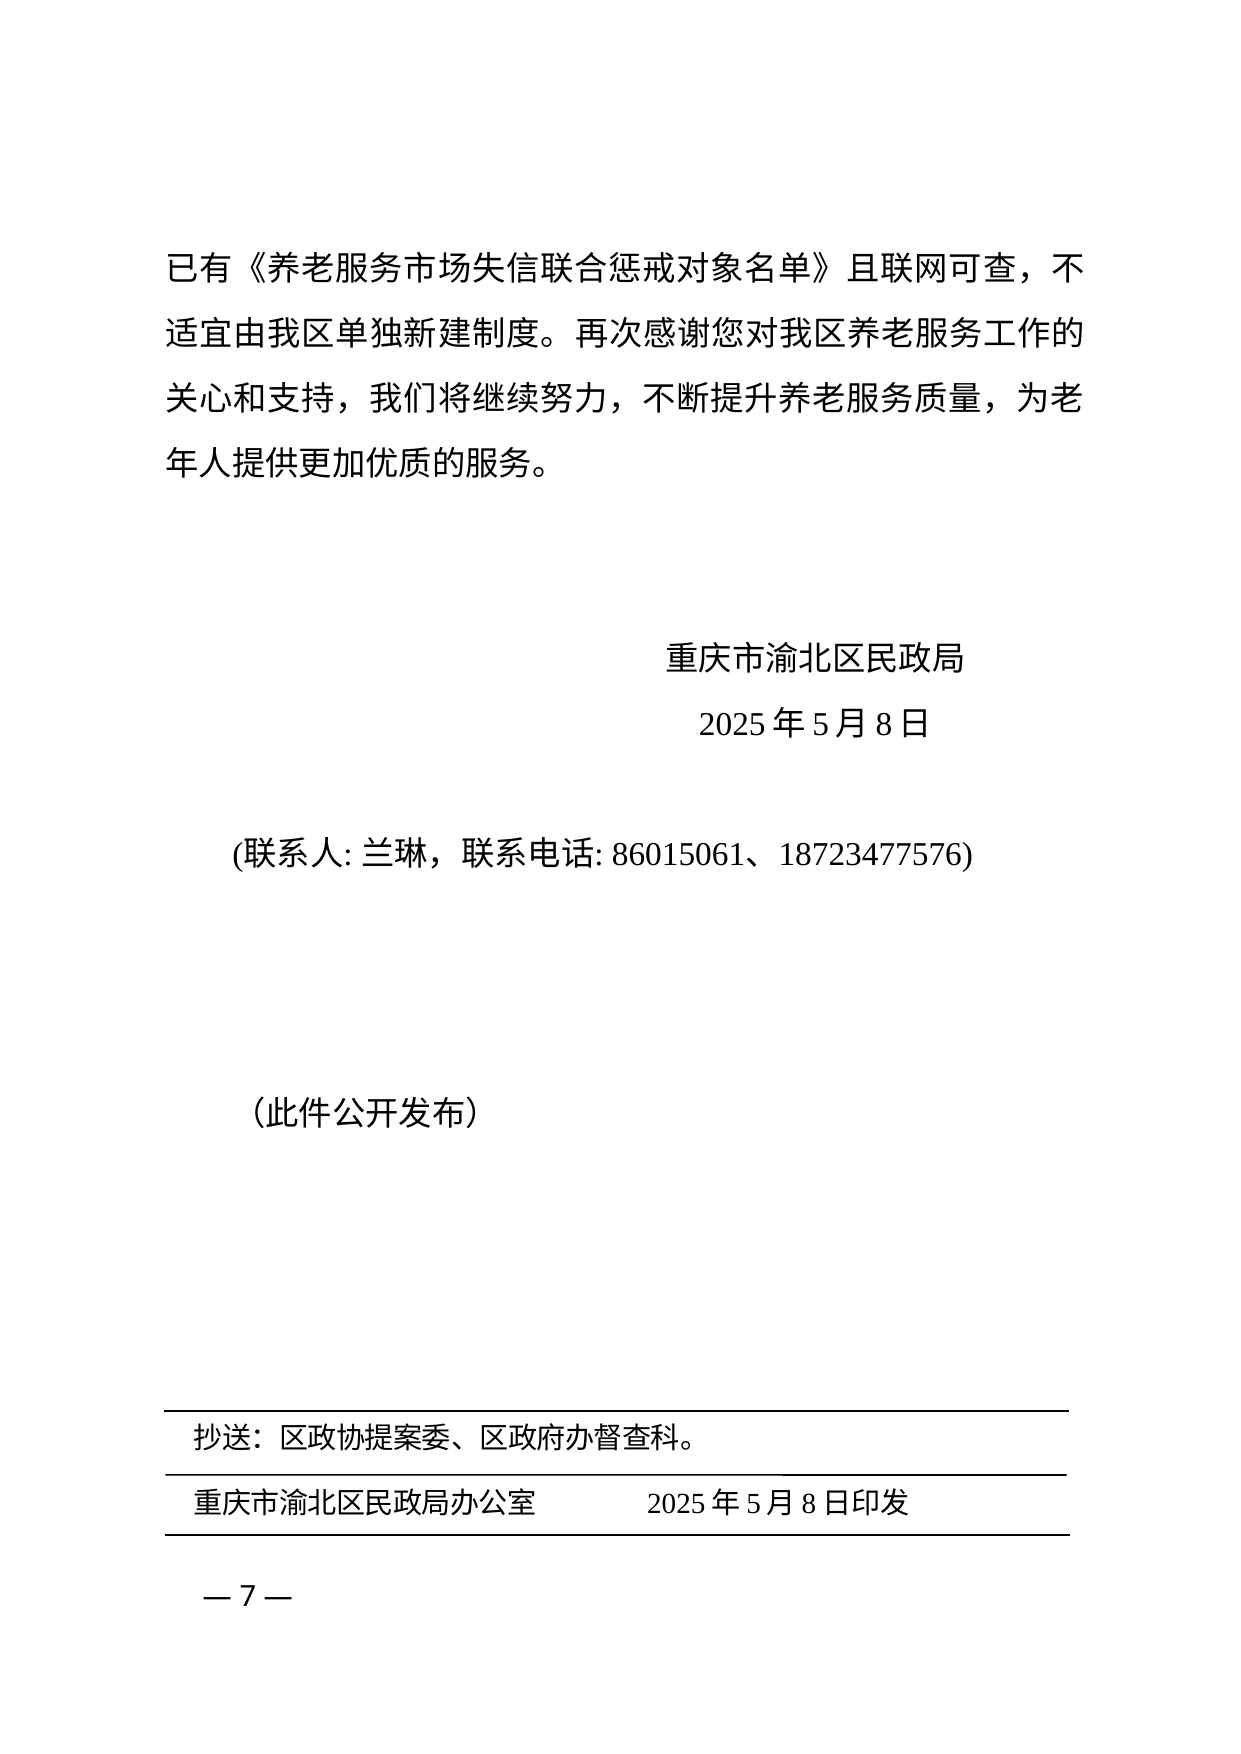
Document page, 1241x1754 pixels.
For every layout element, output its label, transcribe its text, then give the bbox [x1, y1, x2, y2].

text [165, 233, 1087, 493]
text 2025年5月8日 [165, 688, 1087, 753]
text （此件公开发布） [165, 1078, 1087, 1143]
text 重庆市渝北区民政局办公室 2025年5月8日印发 [165, 1468, 1087, 1533]
text 抄送：区政协提案委、区政府办督查科。 [165, 1403, 1087, 1468]
text 重庆市渝北区民政局 [165, 623, 1087, 688]
text (联系人: 兰琳，联系电话: 86015061、18723477576) [165, 818, 1087, 883]
